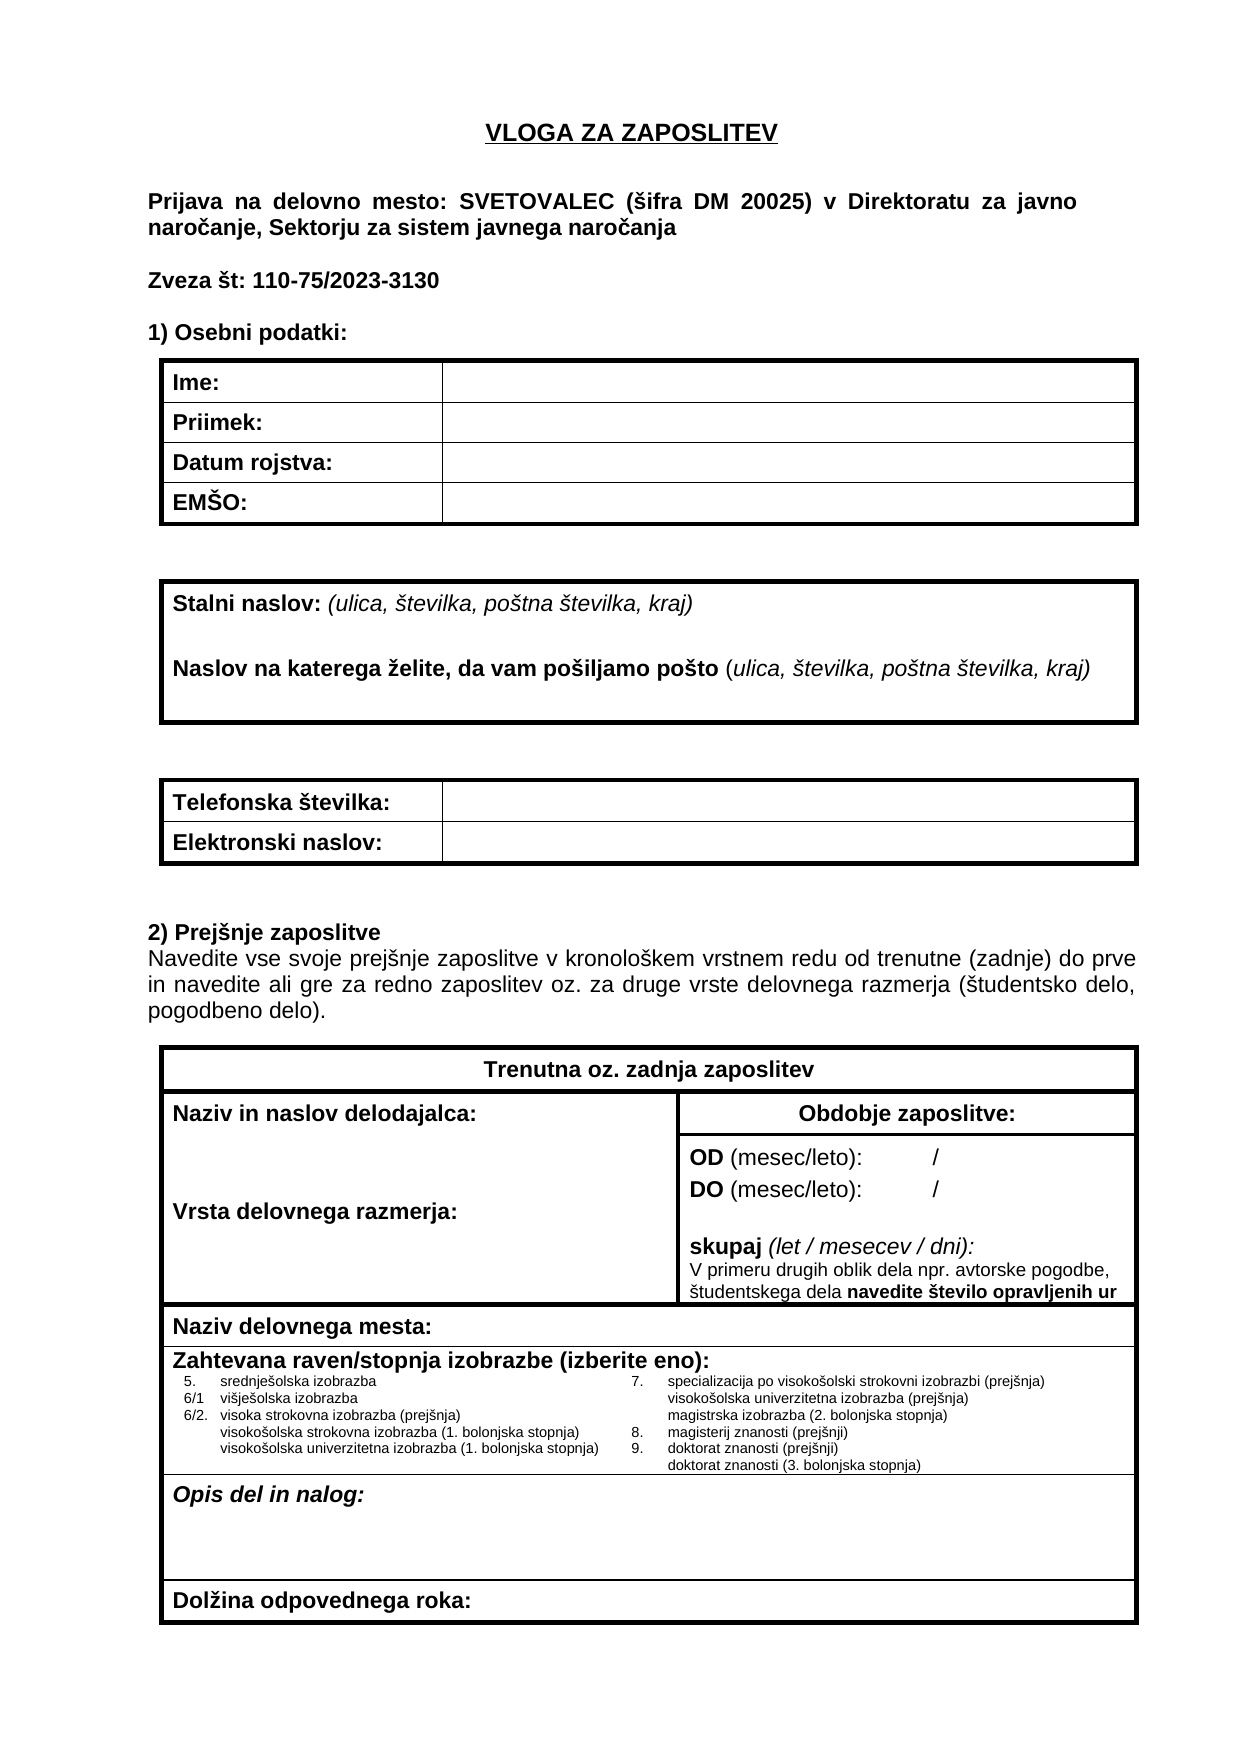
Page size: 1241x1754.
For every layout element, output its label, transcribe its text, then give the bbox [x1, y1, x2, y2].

table_header Stalni naslov: (ulica, številka, poštna številka, kraj) Naslov na katerega želite, da vam pošiljamo pošto (ulica, številka, poštna številka, kraj) [164, 584, 1134, 720]
table_cell Datum rojstva: [164, 443, 442, 482]
table_cell [443, 822, 1134, 861]
table_cell [443, 403, 1134, 442]
table_cell Opis del in nalog: [164, 1475, 1134, 1579]
text Prijava na delovno mesto: SVETOVALEC (šifra DM 20025) v Direktoratu za javno naročanje, Sektorju za sistem javnega naročanja [148, 188, 1078, 240]
table_cell Dolžina odpovednega roka: [164, 1581, 1134, 1620]
table_cell Priimek: [164, 403, 442, 442]
table_cell [443, 483, 1134, 521]
table_cell Elektronski naslov: [164, 822, 442, 861]
table_cell [443, 443, 1134, 482]
table_cell Obdobje zaposlitve: [680, 1094, 1134, 1132]
text 2) Prejšnje zaposlitve [148, 918, 1078, 945]
table_header Trenutna oz. zadnja zaposlitev [164, 1050, 1134, 1089]
table_header Ime: [164, 363, 442, 402]
table_cell Naziv delovnega mesta: [164, 1307, 1134, 1346]
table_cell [680, 1136, 1134, 1302]
table_header [443, 782, 1134, 821]
table_header Telefonska številka: [164, 782, 442, 821]
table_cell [164, 1094, 676, 1302]
text Zveza št: 110-75/2023-3130 [148, 267, 1078, 293]
table_header [443, 363, 1134, 402]
title VLOGA ZA ZAPOSLITEV [148, 118, 1078, 147]
table_cell EMŠO: [164, 483, 442, 521]
table_cell Zahtevana raven/stopnja izobrazbe (izberite eno): [164, 1347, 1134, 1474]
text 1) Osebni podatki: [148, 319, 1078, 346]
text Navedite vse svoje prejšnje zaposlitve v kronološkem vrstnem redu od trenutne (zadnje) do prve in navedite ali gre za redno zaposlitev oz. za druge vrste delovnega razmerja (študentsko delo, pogodbeno delo). [148, 945, 1137, 1024]
